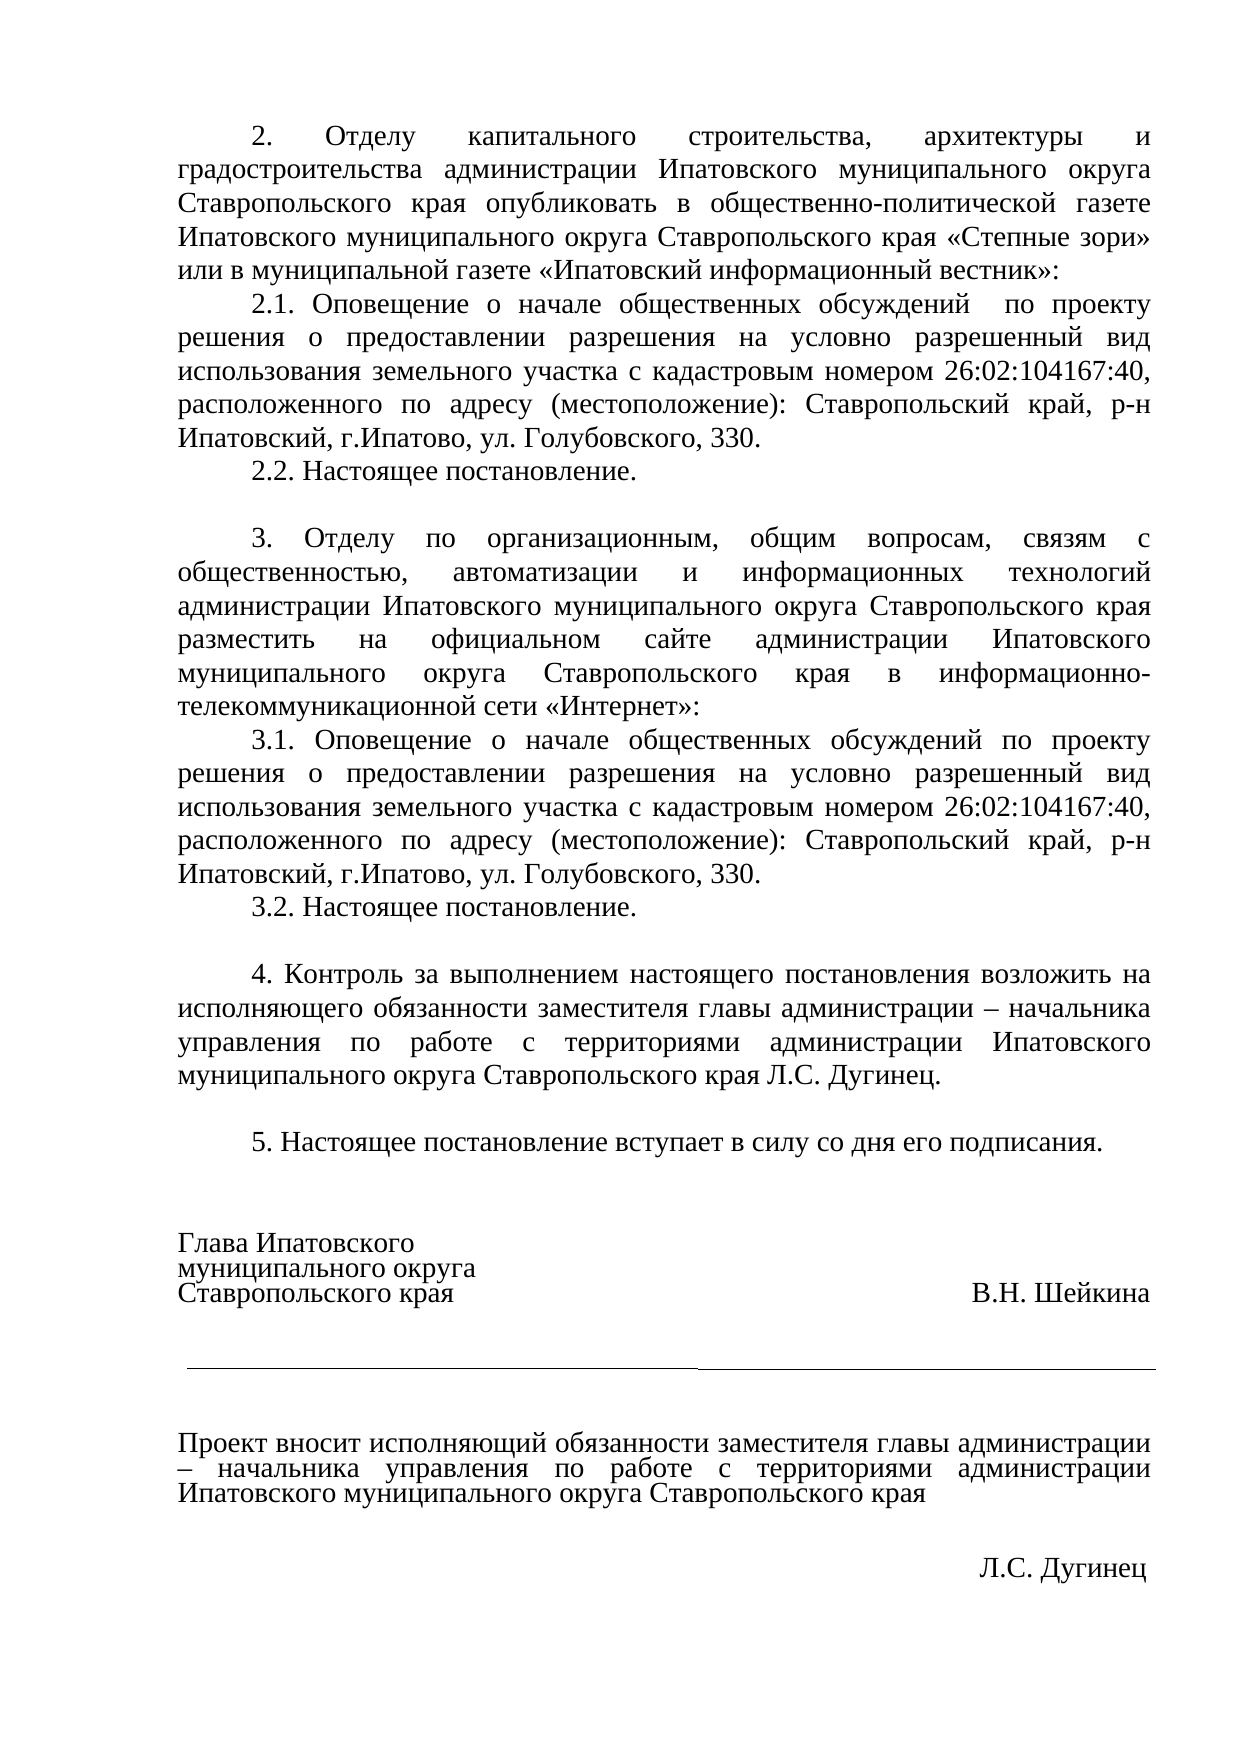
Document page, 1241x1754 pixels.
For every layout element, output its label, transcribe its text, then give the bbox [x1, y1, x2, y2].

text Л.С. Дугинец [1057, 1558, 1152, 1583]
text 2. Отделу капитального строительства, архитектуры и градостроительства администрации Ипатовского муниципального округа Ставропольского края опубликовать в общественно-политической газете Ипатовского муниципального округа Ставропольского края «Степные зори» или в муниципальной газете «Ипатовский информационный вестник»: [177, 118, 1152, 286]
text 3. Отделу по организационным, общим вопросам, связям с общественностью, автоматизации и информационных технологий администрации Ипатовского муниципального округа Ставропольского края разместить на официальном сайте администрации Ипатовского муниципального округа Ставропольского края в информационно-телекоммуникационной сети «Интернет»: [177, 521, 1152, 722]
text 3.2. Настоящее постановление. [177, 889, 1152, 923]
text Проект вносит исполняющий обязанности заместителя главы администрации – начальника управления по работе с территориями администрации Ипатовского муниципального округа Ставропольского края [177, 1433, 1152, 1508]
text Л.С. Дугинец [177, 1558, 1047, 1583]
text 5. Настоящее постановление вступает в силу со дня его подписания. [177, 1124, 1152, 1158]
text муниципального округа [177, 1258, 1152, 1283]
text 3.1. Оповещение о начале общественных обсуждений по проекту решения о предоставлении разрешения на условно разрешенный вид использования земельного участка с кадастровым номером 26:02:104167:40, расположенного по адресу (местоположение): Ставропольский край, р-н Ипатовский, г.Ипатово, ул. Голубовского, 330. [177, 722, 1152, 889]
text Ставропольского края В.Н. Шейкина [177, 1283, 1152, 1308]
text 2.2. Настоящее постановление. [177, 453, 1152, 487]
text Глава Ипатовского [177, 1233, 1152, 1258]
text 2.1. Оповещение о начале общественных обсуждений по проекту решения о предоставлении разрешения на условно разрешенный вид использования земельного участка с кадастровым номером 26:02:104167:40, расположенного по адресу (местоположение): Ставропольский край, р-н Ипатовский, г.Ипатово, ул. Голубовского, 330. [177, 286, 1152, 453]
text 4. Контроль за выполнением настоящего постановления возложить на исполняющего обязанности заместителя главы администрации – начальника управления по работе с территориями администрации Ипатовского муниципального округа Ставропольского края Л.С. Дугинец. [177, 957, 1152, 1091]
